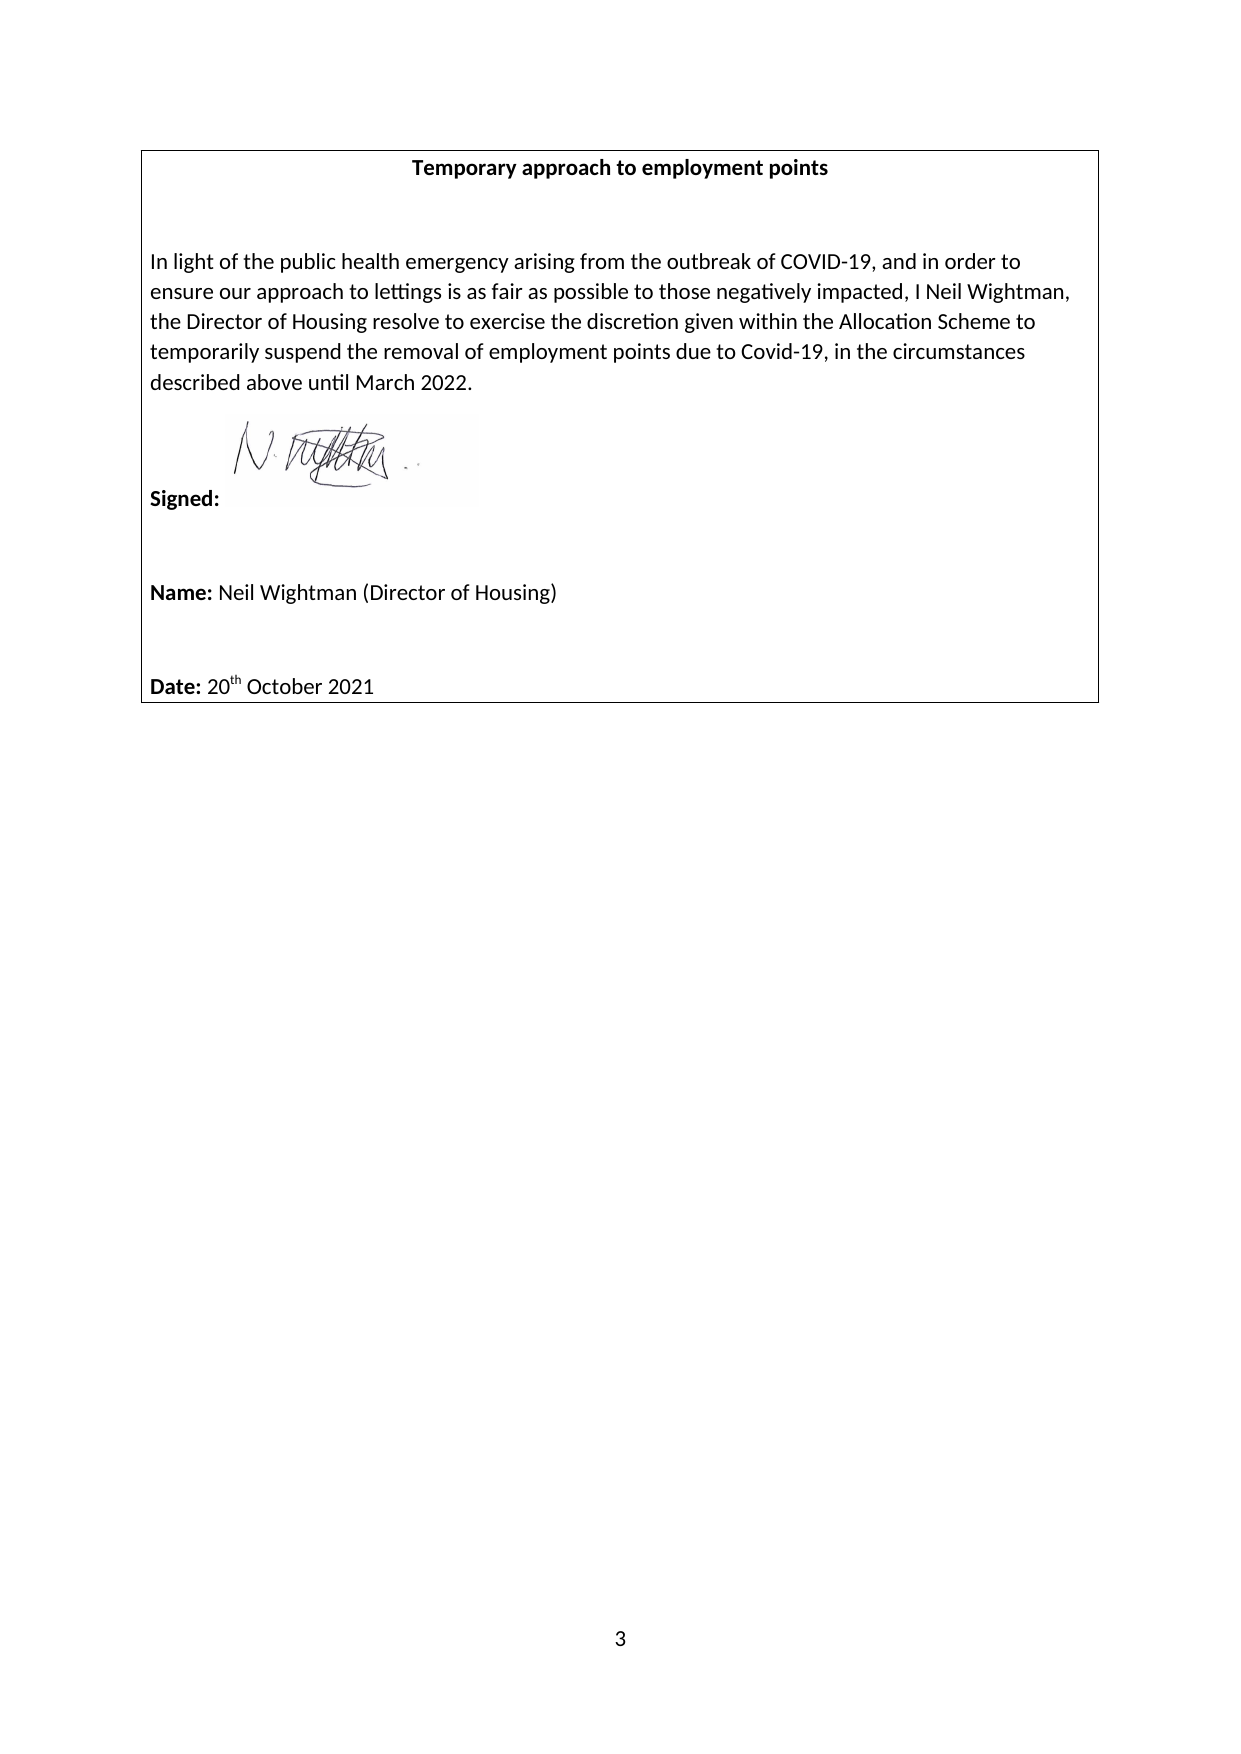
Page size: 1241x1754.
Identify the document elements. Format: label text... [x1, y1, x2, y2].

text In light of the public health emergency arising from the outbreak of COVID-19, and in order to ensure our approach to lettings is as fair as possible to those negatively impacted, I Neil Wightman, the Director of Housing resolve to exercise the discretion given within the Allocation Scheme to temporarily suspend the removal of employment points due to Covid-19, in the circumstances described above until March 2022. [142, 244, 1098, 396]
text Name: Neil Wightman (Director of Housing) [142, 575, 1098, 606]
text Temporary approach to employment points [142, 151, 1098, 181]
text Date: 20th October 2021 [142, 669, 1098, 702]
text Signed: [142, 411, 1098, 512]
